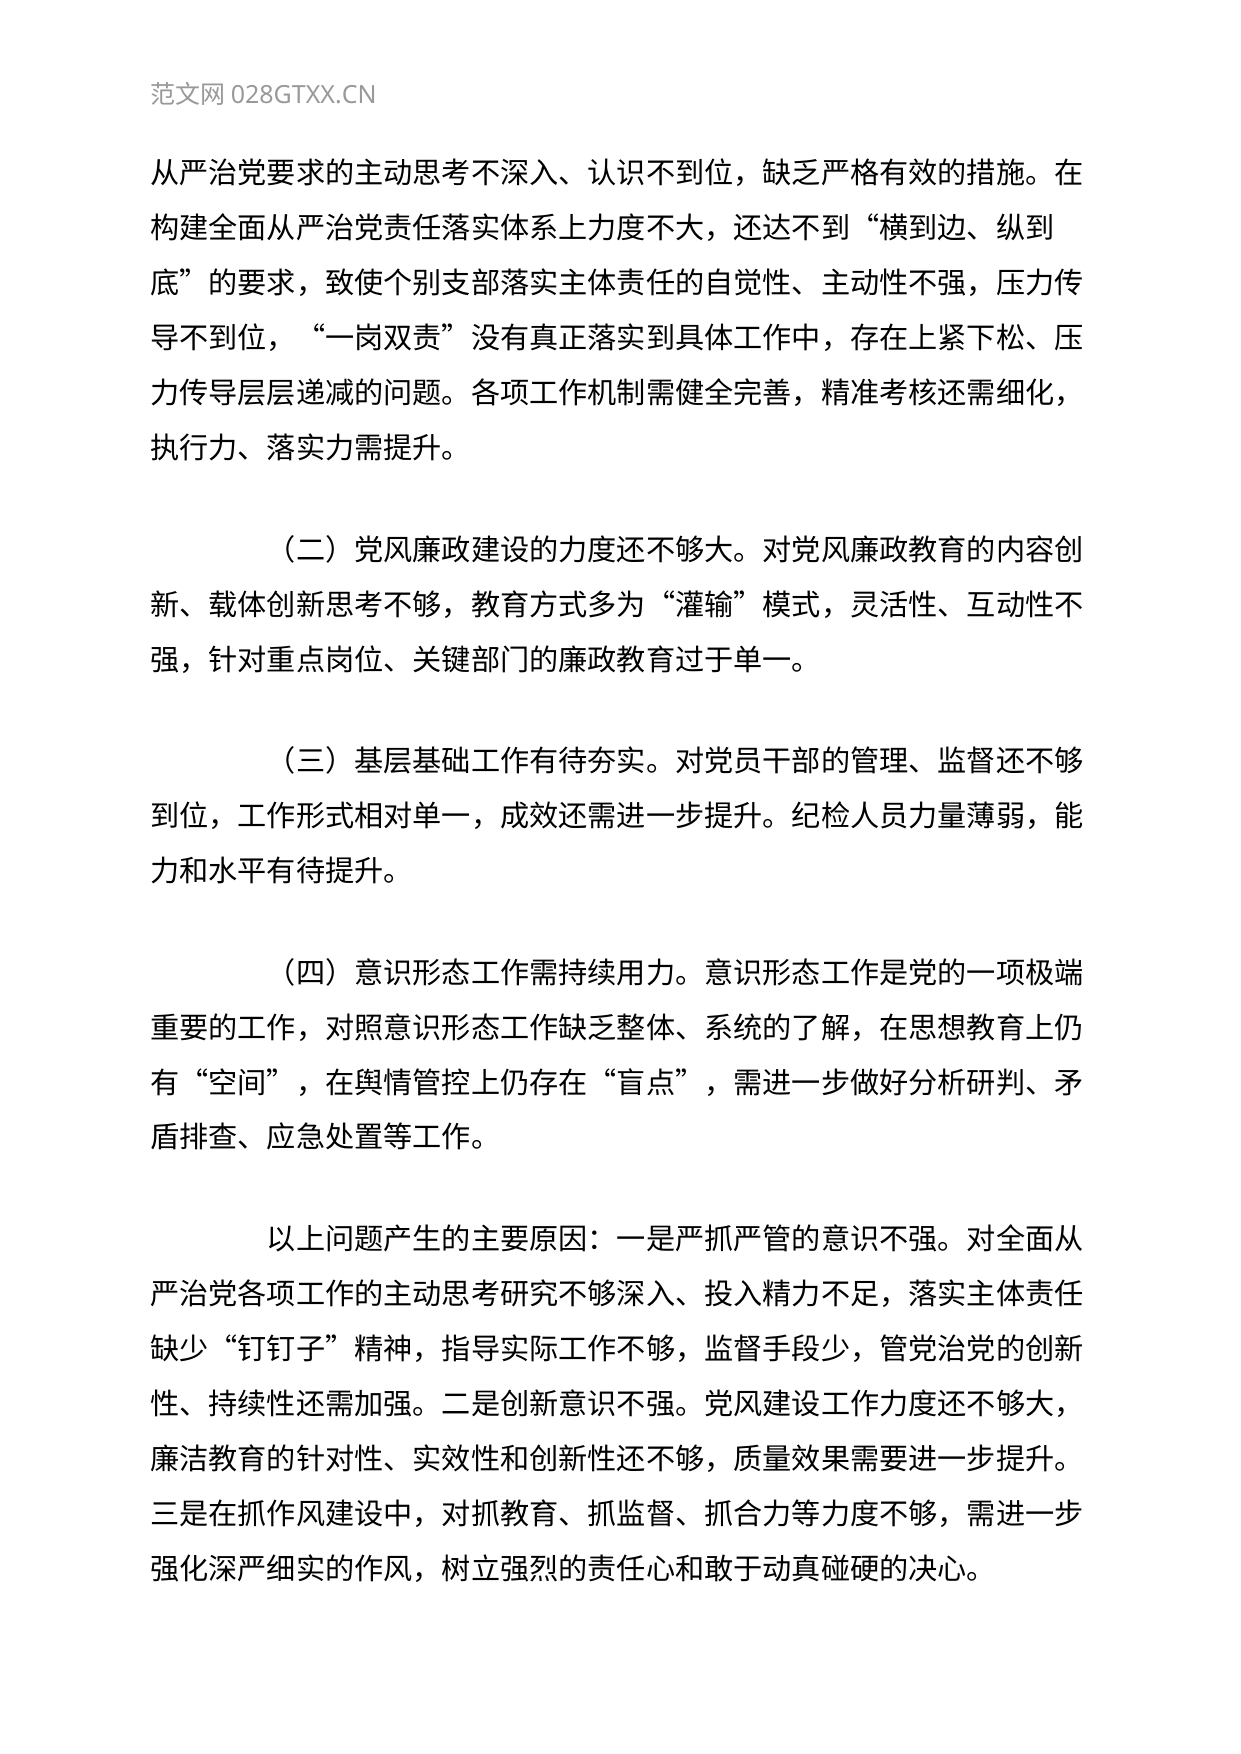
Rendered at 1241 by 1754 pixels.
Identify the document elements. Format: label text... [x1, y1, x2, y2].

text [150, 150, 1090, 467]
text （三）基层基础工作有待夯实。对党员干部的管理、监督还不够到位，工作形式相对单一，成效还需进一步提升。纪检人员力量薄弱，能力和水平有待提升。 [150, 738, 1090, 890]
text 以上问题产生的主要原因：一是严抓严管的意识不强。对全面从严治党各项工作的主动思考研究不够深入、投入精力不足，落实主体责任缺少“钉钉子”精神，指导实际工作不够，监督手段少，管党治党的创新性、持续性还需加强。二是创新意识不强。党风建设工作力度还不够大，廉洁教育的针对性、实效性和创新性还不够，质量效果需要进一步提升。三是在抓作风建设中，对抓教育、抓监督、抓合力等力度不够，需进一步强化深严细实的作风，树立强烈的责任心和敢于动真碰硬的决心。 [150, 1216, 1090, 1587]
text （二）党风廉政建设的力度还不够大。对党风廉政教育的内容创新、载体创新思考不够，教育方式多为“灌输”模式，灵活性、互动性不强，针对重点岗位、关键部门的廉政教育过于单一。 [150, 526, 1090, 678]
text （四）意识形态工作需持续用力。意识形态工作是党的一项极端重要的工作，对照意识形态工作缺乏整体、系统的了解，在思想教育上仍有“空间”，在舆情管控上仍存在“盲点”，需进一步做好分析研判、矛盾排查、应急处置等工作。 [150, 949, 1090, 1156]
